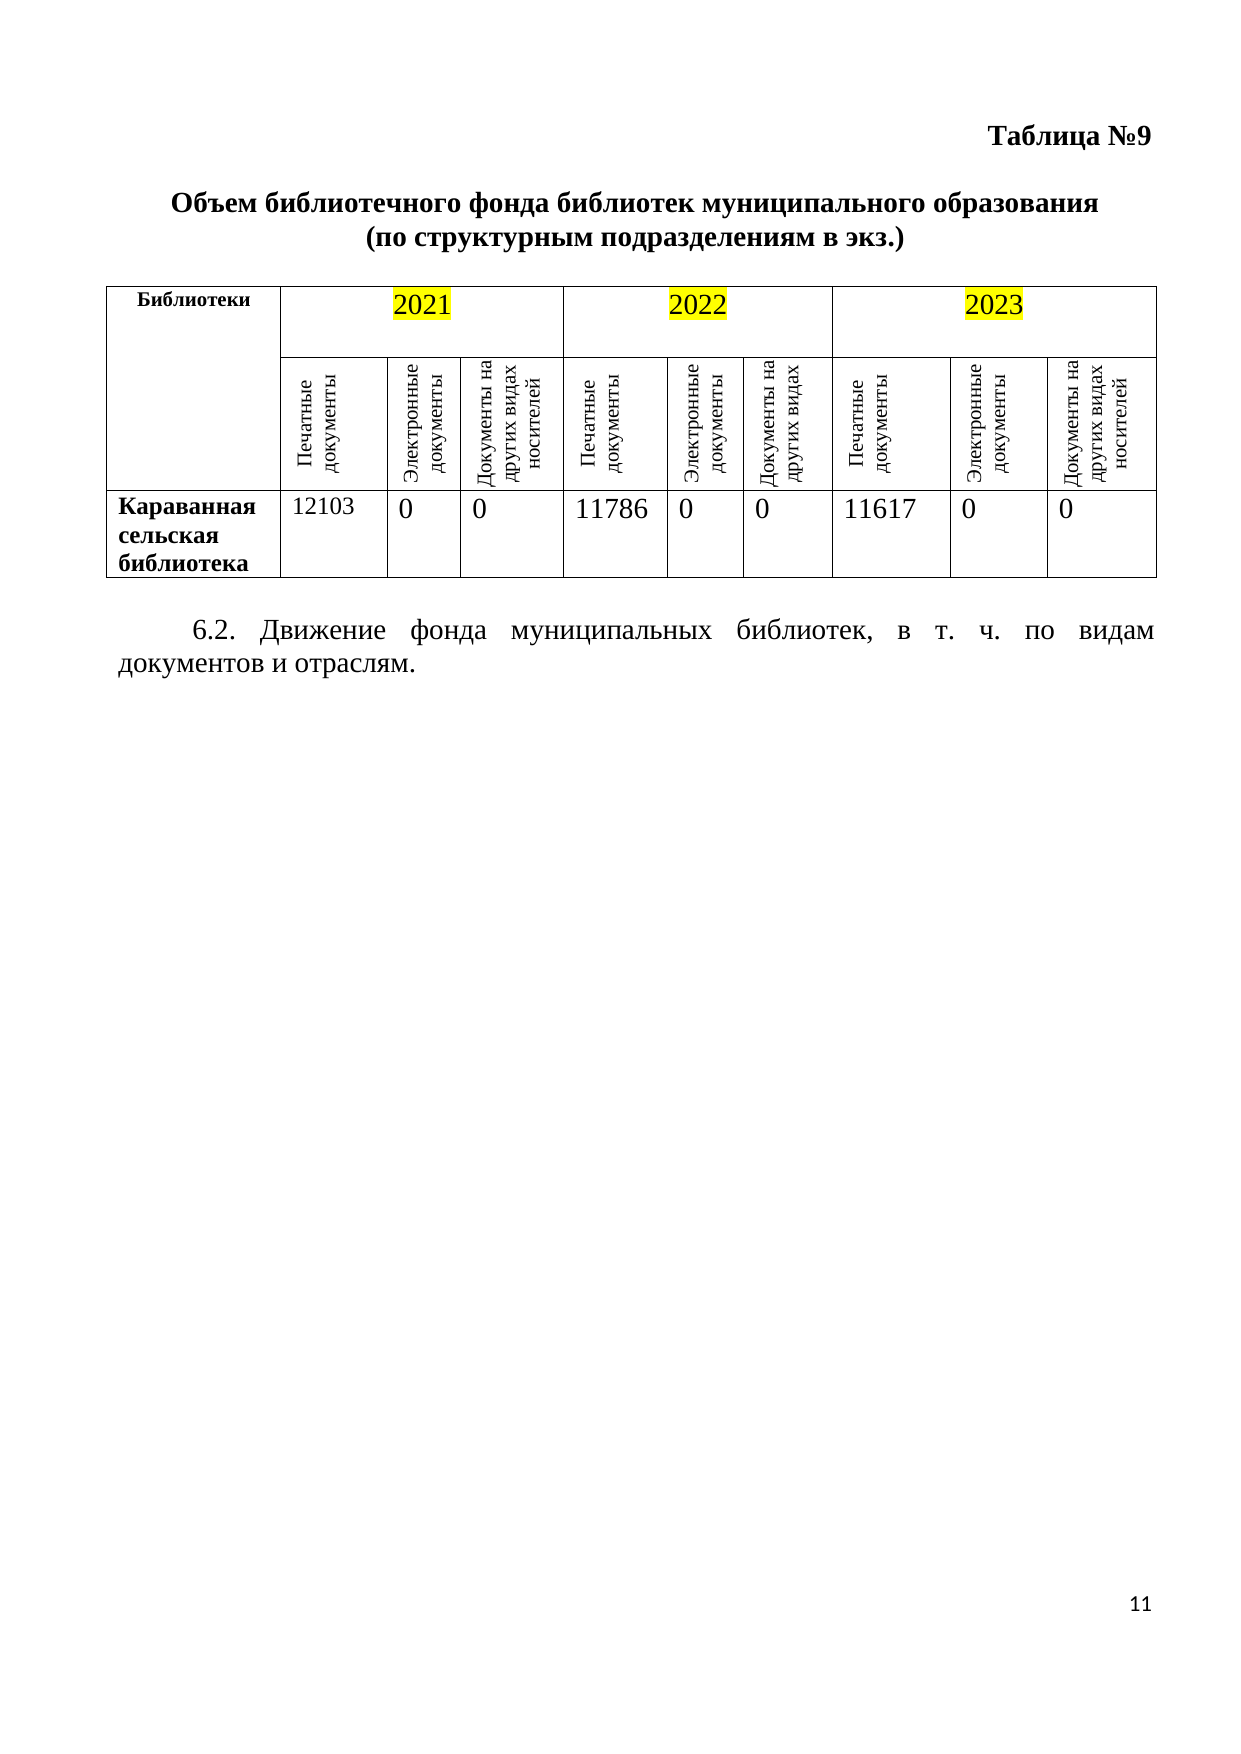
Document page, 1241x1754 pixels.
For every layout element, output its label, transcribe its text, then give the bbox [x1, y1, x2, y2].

table_cell Печатные документы [281, 358, 387, 490]
table_cell 0 [668, 491, 743, 577]
table_cell 0 [461, 491, 563, 577]
table_cell Документы на других видах [744, 358, 832, 490]
table_cell Караванная сельская библиотека [107, 491, 280, 577]
table_header Библиотеки [107, 287, 280, 490]
table_cell Печатные документы [833, 358, 950, 490]
table_cell 0 [1048, 491, 1156, 577]
table_cell Электронные документы [668, 358, 743, 490]
table_cell Электронные документы [388, 358, 460, 490]
table_cell 0 [388, 491, 460, 577]
table_cell Печатные документы [564, 358, 667, 490]
table_cell 12103 [281, 491, 387, 577]
text (по структурным подразделениям в экз.) [118, 219, 1152, 252]
text 6.2. Движение фонда муниципальных библиотек, в т. ч. по видам документов и отраслям. [118, 612, 1156, 679]
table_cell 11786 [564, 491, 667, 577]
table_header 2023 [833, 287, 1156, 357]
table_cell 0 [951, 491, 1047, 577]
text Таблица №9 [118, 118, 1152, 152]
text Объем библиотечного фонда библиотек муниципального образования [118, 185, 1152, 219]
table_cell Электронные документы [951, 358, 1047, 490]
table_header 2021 [281, 287, 563, 357]
table_cell 11617 [833, 491, 950, 577]
table_header 2022 [564, 287, 832, 357]
table_cell Документы на других видах носителей [1048, 358, 1156, 490]
table_cell Документы на других видах носителей [461, 358, 563, 490]
table_cell 0 [744, 491, 832, 577]
